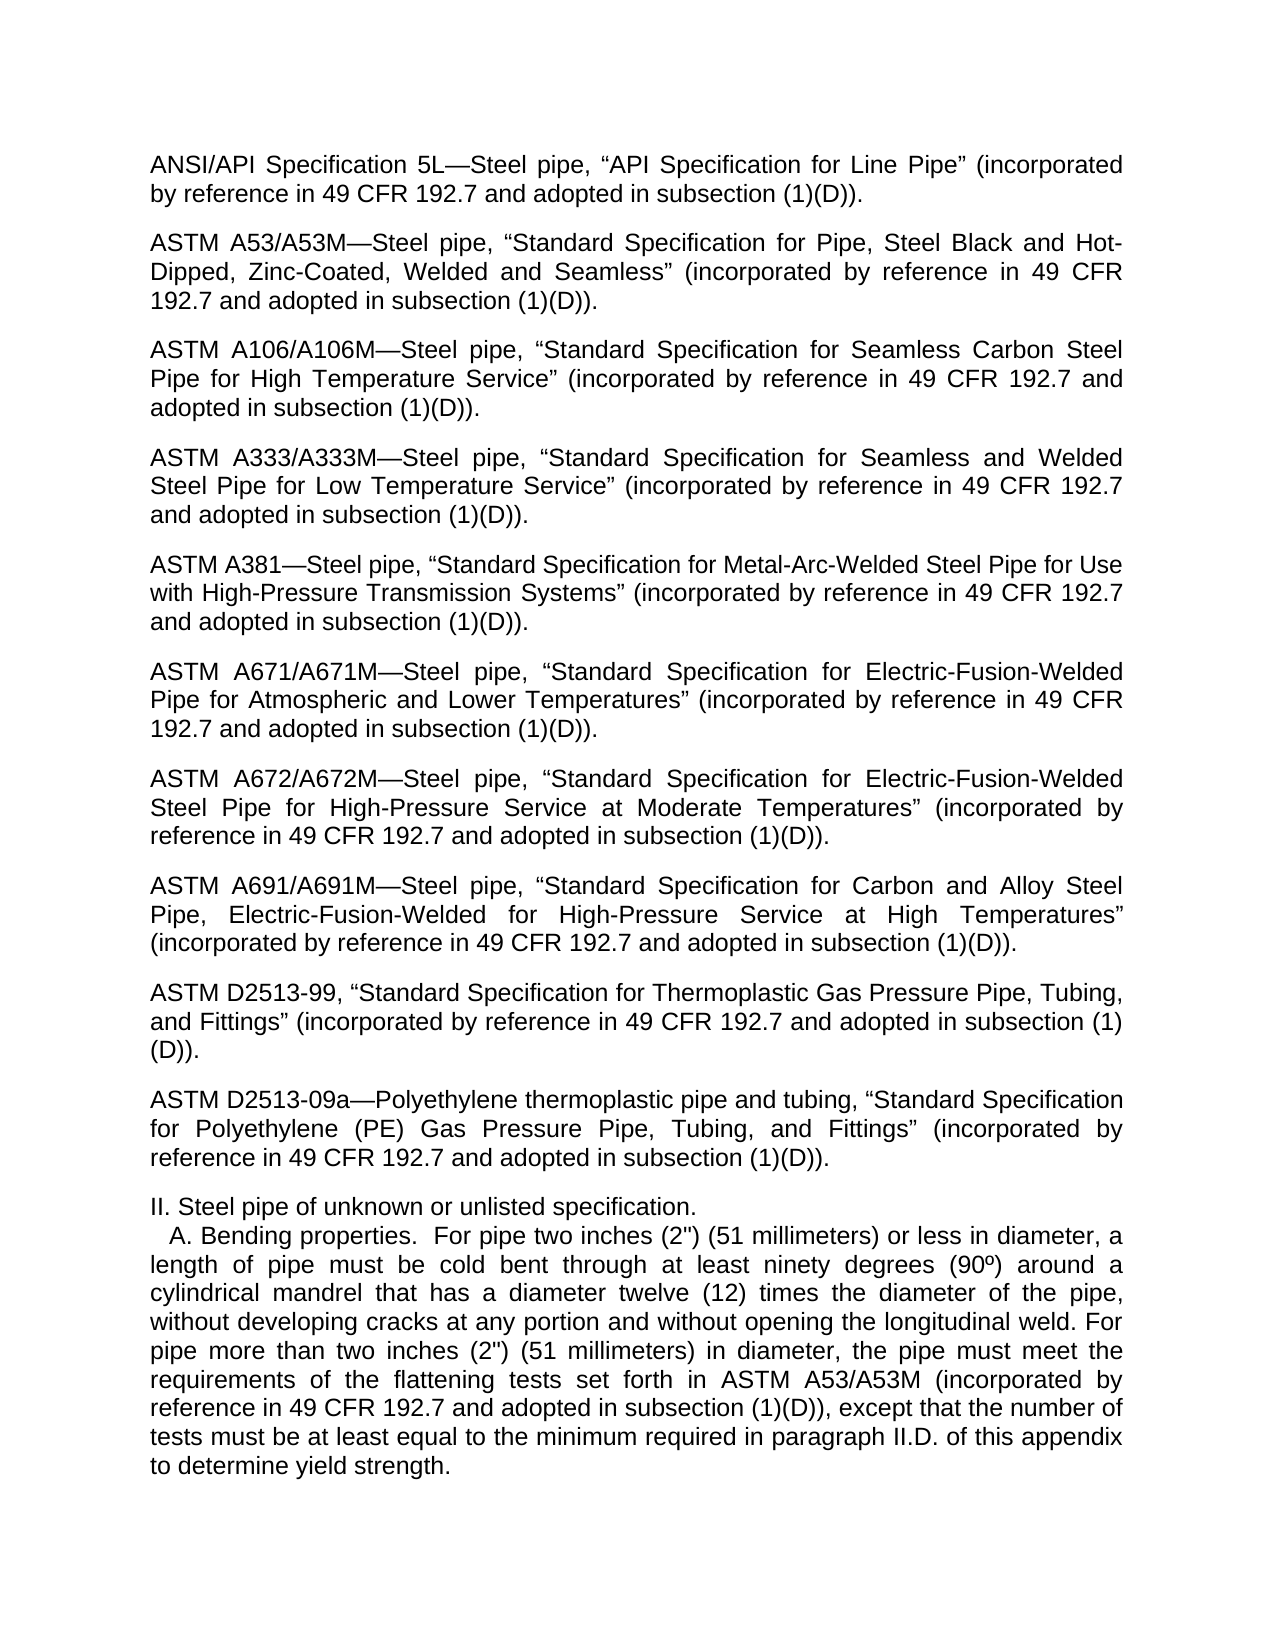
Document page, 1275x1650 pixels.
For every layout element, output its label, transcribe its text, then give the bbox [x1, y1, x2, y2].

text ASTM A53/A53M—Steel pipe, “Standard Specification for Pipe, Steel Black and Hot-Dipped, Zinc-Coated, Welded and Seamless” (incorporated by reference in 49 CFR 192.7 and adopted in subsection (1)(D)). [150, 228, 1125, 314]
text ANSI/API Specification 5L—Steel pipe, “API Specification for Line Pipe” (incorporated by reference in 49 CFR 192.7 and adopted in subsection (1)(D)). [150, 150, 1125, 207]
text II. Steel pipe of unknown or unlisted specification. [150, 1192, 1125, 1221]
text ASTM A671/A671M—Steel pipe, “Standard Specification for Electric-Fusion-Welded Pipe for Atmospheric and Lower Temperatures” (incorporated by reference in 49 CFR 192.7 and adopted in subsection (1)(D)). [150, 657, 1125, 743]
text ASTM A691/A691M—Steel pipe, “Standard Specification for Carbon and Alloy Steel Pipe, Electric-Fusion-Welded for High-Pressure Service at High Temperatures” (incorporated by reference in 49 CFR 192.7 and adopted in subsection (1)(D)). [150, 871, 1125, 957]
text ASTM A672/A672M—Steel pipe, “Standard Specification for Electric-Fusion-Welded Steel Pipe for High-Pressure Service at Moderate Temperatures” (incorporated by reference in 49 CFR 192.7 and adopted in subsection (1)(D)). [150, 764, 1125, 850]
text ASTM A106/A106M—Steel pipe, “Standard Specification for Seamless Carbon Steel Pipe for High Temperature Service” (incorporated by reference in 49 CFR 192.7 and adopted in subsection (1)(D)). [150, 335, 1125, 422]
text ASTM D2513-09a—Polyethylene thermoplastic pipe and tubing, “Standard Specification for Polyethylene (PE) Gas Pressure Pipe, Tubing, and Fittings” (incorporated by reference in 49 CFR 192.7 and adopted in subsection (1)(D)). [150, 1085, 1125, 1171]
text ASTM D2513-99, “Standard Specification for Thermoplastic Gas Pressure Pipe, Tubing, and Fittings” (incorporated by reference in 49 CFR 192.7 and adopted in subsection (1)(D)). [150, 978, 1125, 1064]
text ASTM A333/A333M—Steel pipe, “Standard Specification for Seamless and Welded Steel Pipe for Low Temperature Service” (incorporated by reference in 49 CFR 192.7 and adopted in subsection (1)(D)). [150, 442, 1125, 529]
text A. Bending properties. For pipe two inches (2") (51 millimeters) or less in diameter, a length of pipe must be cold bent through at least ninety degrees (90º) around a cylindrical mandrel that has a diameter twelve (12) times the diameter of the pipe, without developing cracks at any portion and without opening the longitudinal weld. For pipe more than two inches (2") (51 millimeters) in diameter, the pipe must meet the requirements of the flattening tests set forth in ASTM A53/A53M (incorporated by reference in 49 CFR 192.7 and adopted in subsection (1)(D)), except that the number of tests must be at least equal to the minimum required in paragraph II.D. of this appendix to determine yield strength. [150, 1221, 1125, 1479]
text ASTM A381—Steel pipe, “Standard Specification for Metal-Arc-Welded Steel Pipe for Use with High-Pressure Transmission Systems” (incorporated by reference in 49 CFR 192.7 and adopted in subsection (1)(D)). [150, 549, 1125, 636]
